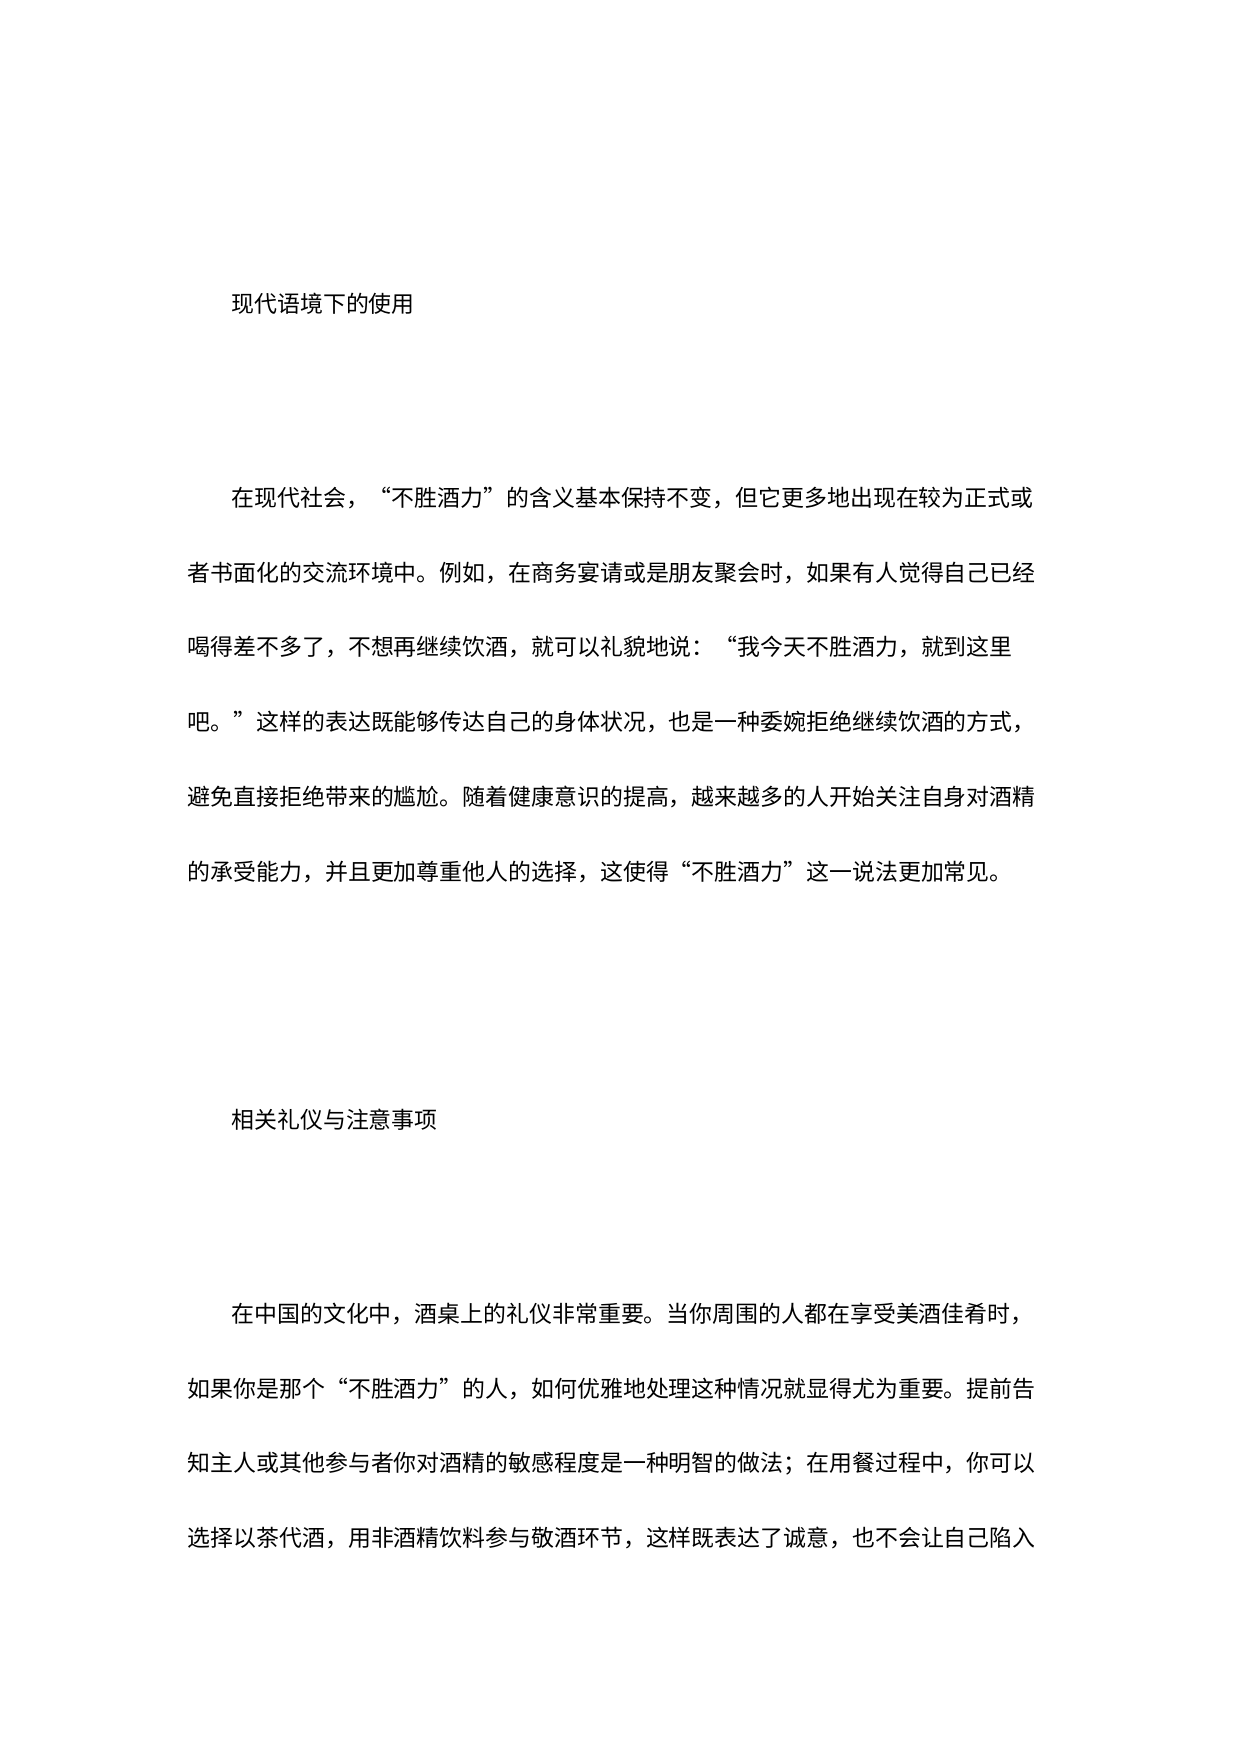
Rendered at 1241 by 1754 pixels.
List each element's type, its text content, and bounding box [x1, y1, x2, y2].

text 在现代社会，“不胜酒力”的含义基本保持不变，但它更多地出现在较为正式或者书面化的交流环境中。例如，在商务宴请或是朋友聚会时，如果有人觉得自己已经喝得差不多了，不想再继续饮酒，就可以礼貌地说：“我今天不胜酒力，就到这里吧。”这样的表达既能够传达自己的身体状况，也是一种委婉拒绝继续饮酒的方式，避免直接拒绝带来的尴尬。随着健康意识的提高，越来越多的人开始关注自身对酒精的承受能力，并且更加尊重他人的选择，这使得“不胜酒力”这一说法更加常见。 [187, 464, 1053, 902]
text 现代语境下的使用 [187, 270, 1053, 335]
text 相关礼仪与注意事项 [187, 1086, 1053, 1151]
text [187, 1280, 1053, 1569]
